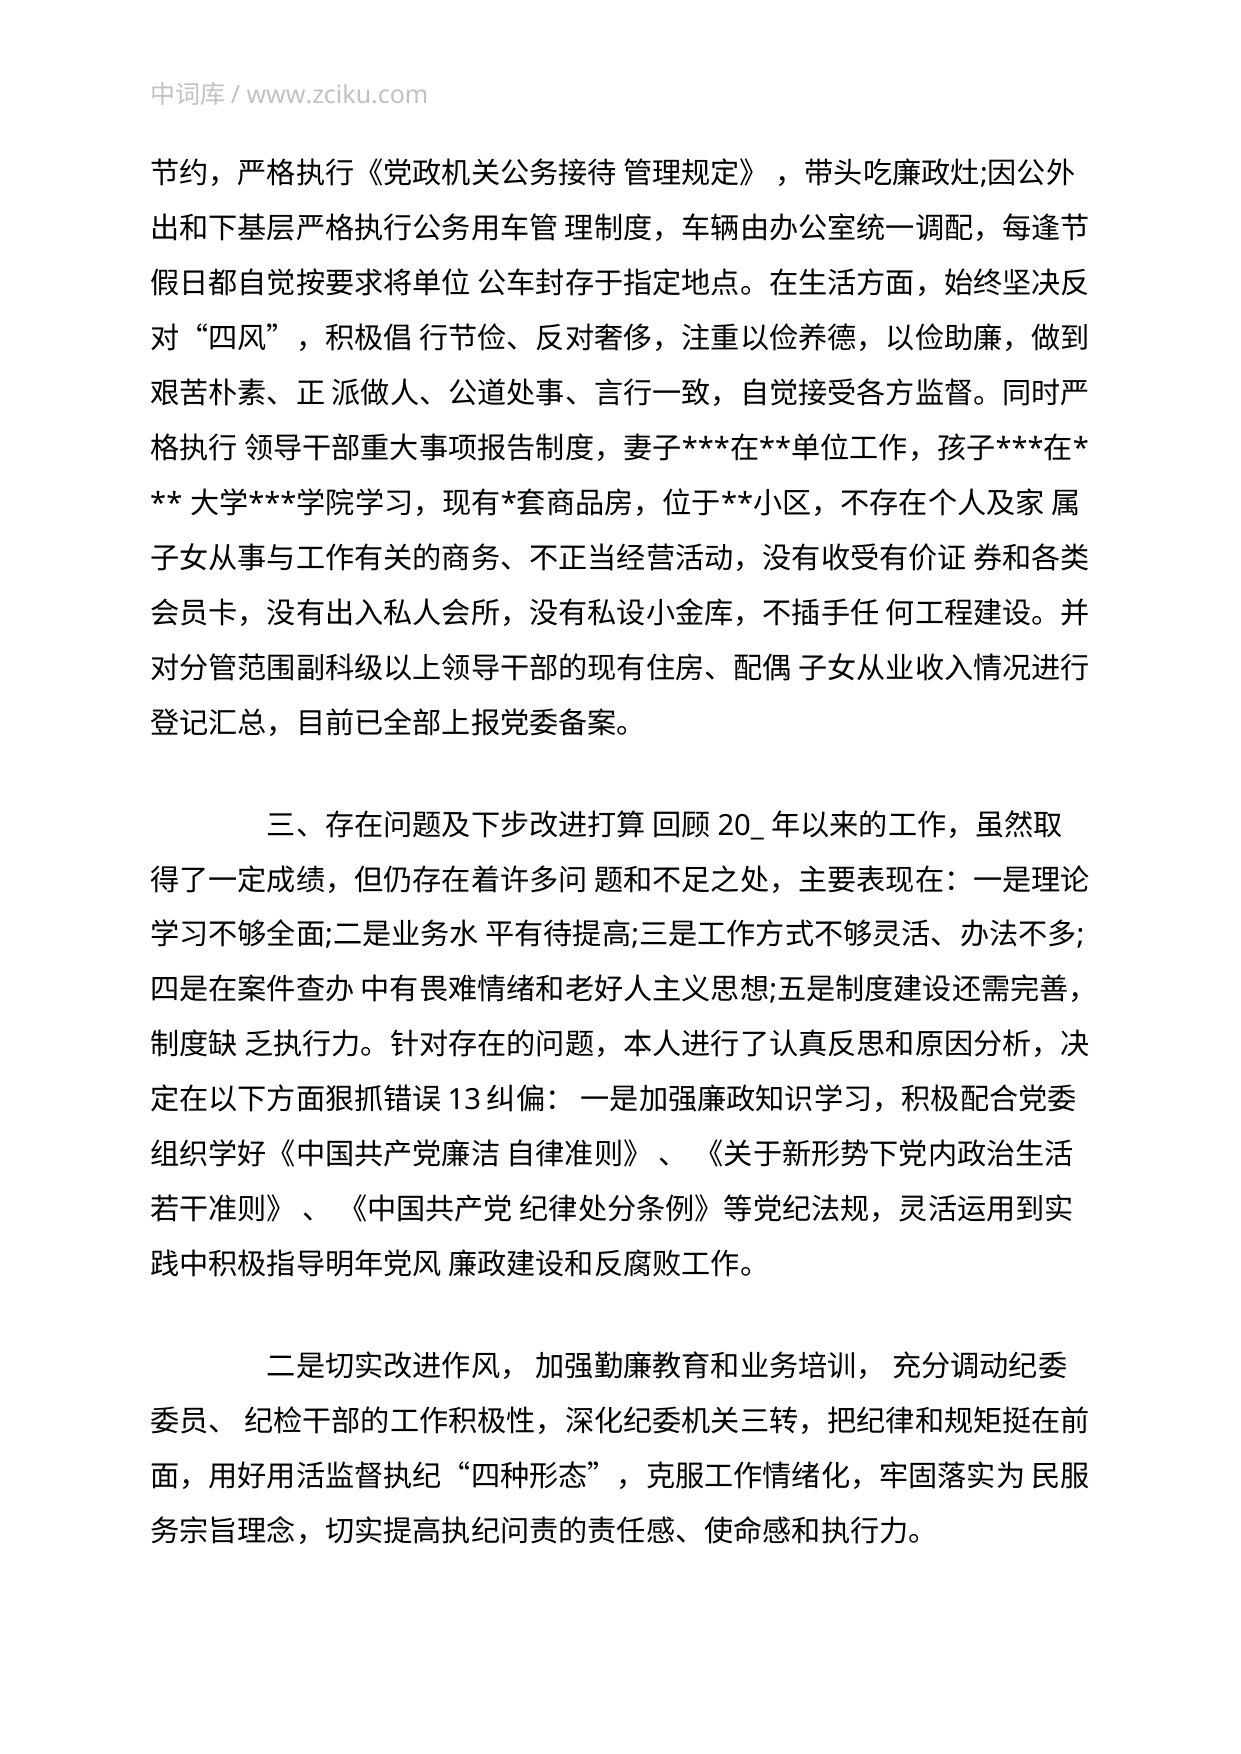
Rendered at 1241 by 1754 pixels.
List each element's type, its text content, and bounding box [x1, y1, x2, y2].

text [150, 150, 1090, 742]
text 二是切实改进作风， 加强勤廉教育和业务培训， 充分调动纪委委员、 纪检干部的工作积极性，深化纪委机关三转，把纪律和规矩挺在前 面，用好用活监督执纪“四种形态”，克服工作情绪化，牢固落实为 民服务宗旨理念，切实提高执纪问责的责任感、使命感和执行力。 [150, 1342, 1090, 1549]
text 三、存在问题及下步改进打算 回顾 20_ 年以来的工作，虽然取得了一定成绩，但仍存在着许多问 题和不足之处，主要表现在：一是理论学习不够全面;二是业务水 平有待提高;三是工作方式不够灵活、办法不多;四是在案件查办 中有畏难情绪和老好人主义思想;五是制度建设还需完善，制度缺 乏执行力。针对存在的问题，本人进行了认真反思和原因分析，决 定在以下方面狠抓错误13纠偏： 一是加强廉政知识学习，积极配合党委组织学好《中国共产党廉洁 自律准则》 、 《关于新形势下党内政治生活若干准则》 、 《中国共产党 纪律处分条例》等党纪法规，灵活运用到实践中积极指导明年党风 廉政建设和反腐败工作。 [150, 801, 1090, 1283]
